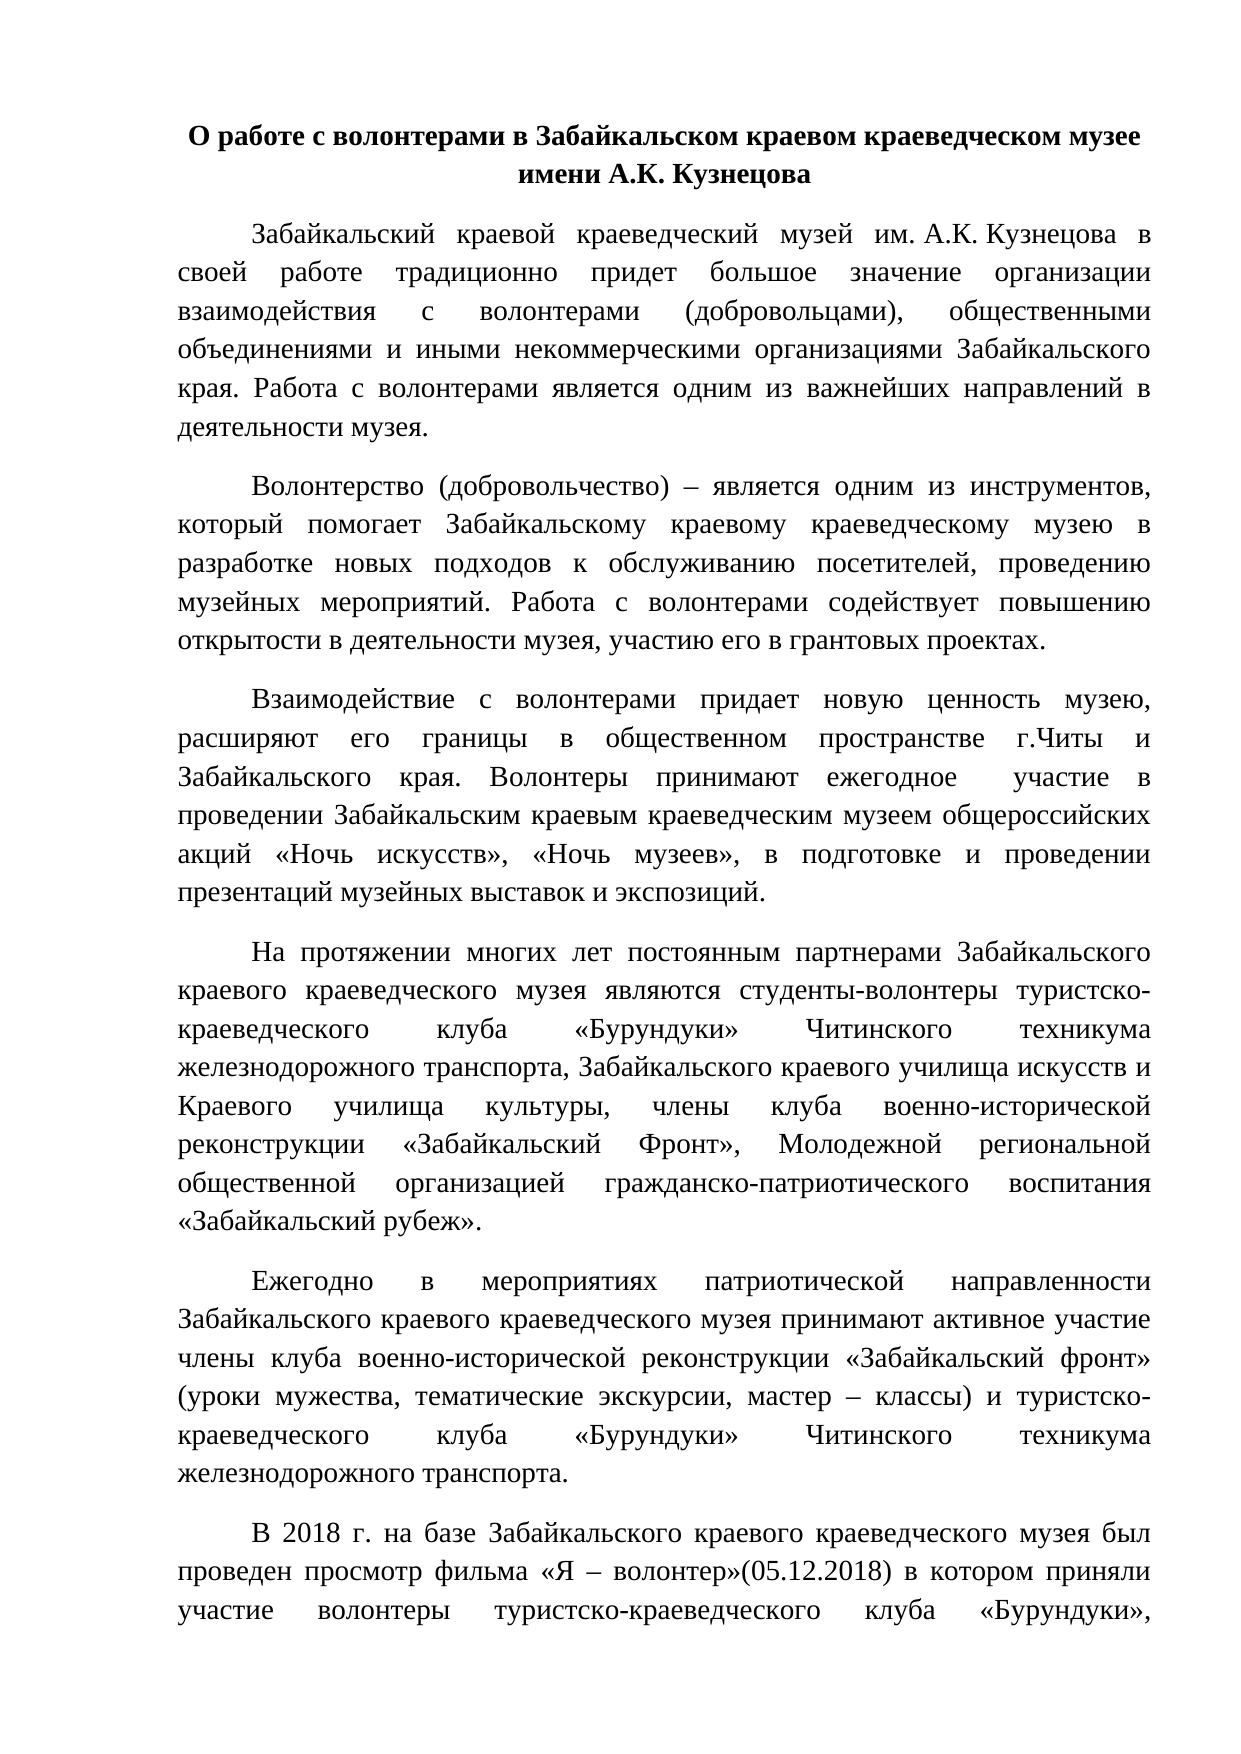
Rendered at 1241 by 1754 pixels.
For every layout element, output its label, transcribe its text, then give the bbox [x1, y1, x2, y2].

text Забайкальский краевой краеведческий музей им. А.К. Кузнецова в своей работе традиционно придет большое значение организации взаимодействия с волонтерами (добровольцами), общественными объединениями и иными некоммерческими организациями Забайкальского края. Работа с волонтерами является одним из важнейших направлений в деятельности музея. [177, 216, 1152, 442]
text О работе с волонтерами в Забайкальском краевом краеведческом музее имени А.К. Кузнецова [177, 118, 1152, 190]
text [177, 1515, 1152, 1626]
text Взаимодействие с волонтерами придает новую ценность музею, расширяют его границы в общественном пространстве г.Читы и Забайкальского края. Волонтеры принимают ежегодное участие в проведении Забайкальским краевым краеведческим музеем общероссийских акций «Ночь искусств», «Ночь музеев», в подготовке и проведении презентаций музейных выставок и экспозиций. [177, 682, 1152, 908]
text Волонтерство (добровольчество) – является одним из инструментов, который помогает Забайкальскому краевому краеведческому музею в разработке новых подходов к обслуживанию посетителей, проведению музейных мероприятий. Работа с волонтерами содействует повышению открытости в деятельности музея, участию его в грантовых проектах. [177, 468, 1152, 656]
text На протяжении многих лет постоянным партнерами Забайкальского краевого краеведческого музея являются студенты-волонтеры туристско-краеведческого клуба «Бурундуки» Читинского техникума железнодорожного транспорта, Забайкальского краевого училища искусств и Краевого училища культуры, члены клуба военно-исторической реконструкции «Забайкальский Фронт», Молодежной региональной общественной организацией гражданско-патриотического воспитания «Забайкальский рубеж». [177, 934, 1152, 1237]
text Ежегодно в мероприятиях патриотической направленности Забайкальского краевого краеведческого музея принимают активное участие члены клуба военно-исторической реконструкции «Забайкальский фронт» (уроки мужества, тематические экскурсии, мастер – классы) и туристско-краеведческого клуба «Бурундуки» Читинского техникума железнодорожного транспорта. [177, 1263, 1152, 1489]
